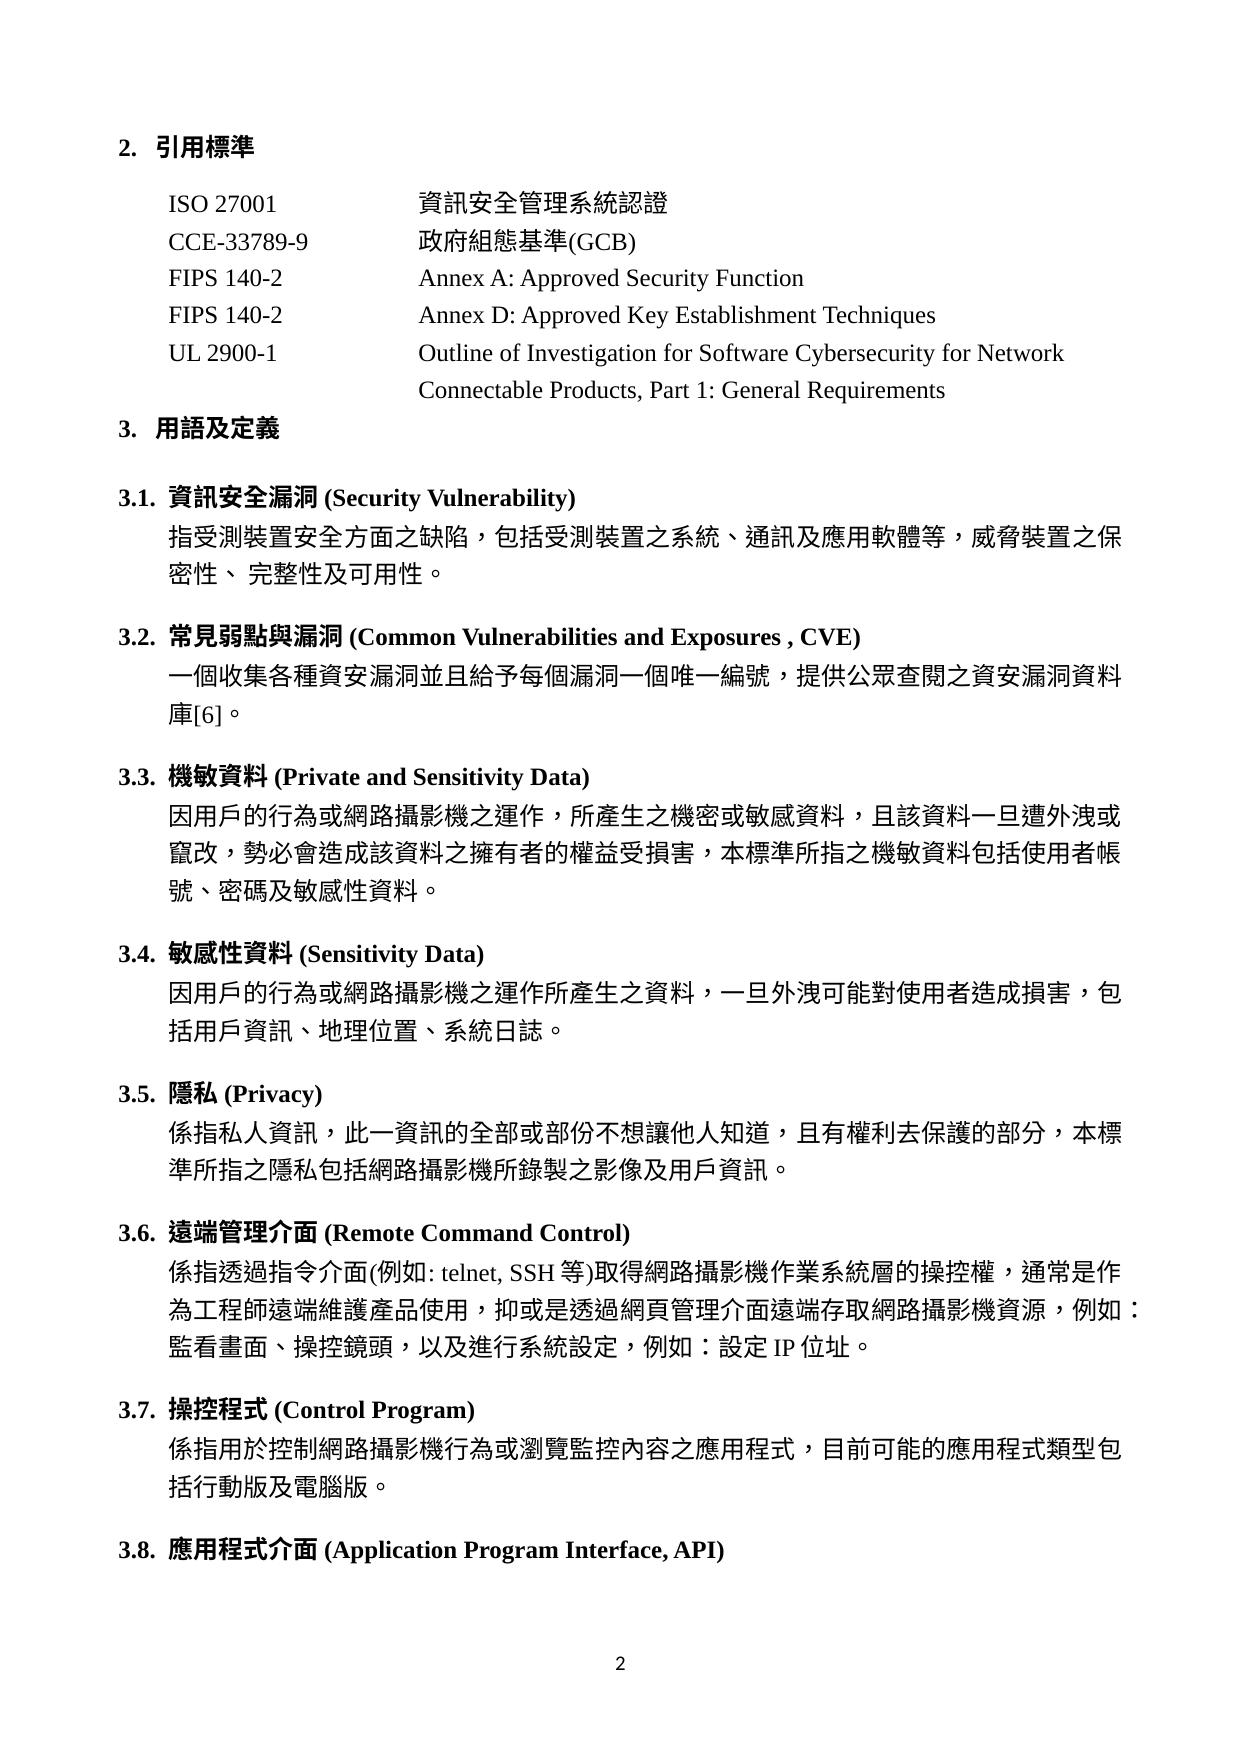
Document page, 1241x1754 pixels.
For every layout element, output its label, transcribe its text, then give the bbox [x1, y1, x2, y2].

list FIPS 140-2 Annex A: Approved Security Function [168, 258, 1122, 296]
subtitle 資訊安全漏洞 (Security Vulnerability) [118, 464, 1122, 517]
subtitle 常見弱點與漏洞 (Common Vulnerabilities and Exposures , CVE) [118, 604, 1122, 656]
list UL 2900-1 Outline of Investigation for Software Cybersecurity for Network Connectable Products, Part 1: General Requirements [168, 333, 1122, 408]
subtitle 敏感性資料 (Sensitivity Data) [118, 921, 1122, 973]
text 係指用於控制網路攝影機行為或瀏覽監控內容之應用程式，目前可能的應用程式類型包括行動版及電腦版。 [168, 1429, 1122, 1504]
subtitle 遠端管理介面 (Remote Command Control) [118, 1200, 1122, 1252]
subtitle 應用程式介面 (Application Program Interface, API) [118, 1517, 1122, 1569]
list ISO 27001 資訊安全管理系統認證 [168, 183, 1122, 221]
list 引用標準 [118, 127, 1122, 164]
subtitle 隱私 (Privacy) [118, 1060, 1122, 1112]
text 係指透過指令介面(例如: telnet, SSH等)取得網路攝影機作業系統層的操控權，通常是作為工程師遠端維護產品使用，抑或是透過網頁管理介面遠端存取網路攝影機資源，例如：監看畫面、操控鏡頭，以及進行系統設定，例如：設定IP位址。 [168, 1252, 1122, 1364]
list FIPS 140-2 Annex D: Approved Key Establishment Techniques [168, 296, 1122, 333]
text 係指私人資訊，此一資訊的全部或部份不想讓他人知道，且有權利去保護的部分，本標準所指之隱私包括網路攝影機所錄製之影像及用戶資訊。 [168, 1112, 1122, 1187]
text 指受測裝置安全方面之缺陷，包括受測裝置之系統、通訊及應用軟體等，威脅裝置之保密性、 完整性及可用性。 [168, 517, 1122, 592]
subtitle 操控程式 (Control Program) [118, 1377, 1122, 1429]
list CCE-33789-9 政府組態基準(GCB) [168, 221, 1122, 258]
list 用語及定義 [118, 408, 1122, 446]
text 一個收集各種資安漏洞並且給予每個漏洞一個唯一編號，提供公眾查閱之資安漏洞資料庫[6]。 [168, 656, 1122, 731]
text 因用戶的行為或網路攝影機之運作所產生之資料，一旦外洩可能對使用者造成損害，包括用戶資訊、地理位置、系統日誌。 [168, 973, 1122, 1048]
text 因用戶的行為或網路攝影機之運作，所產生之機密或敏感資料，且該資料一旦遭外洩或竄改，勢必會造成該資料之擁有者的權益受損害，本標準所指之機敏資料包括使用者帳號、密碼及敏感性資料。 [168, 796, 1122, 908]
subtitle 機敏資料 (Private and Sensitivity Data) [118, 744, 1122, 796]
